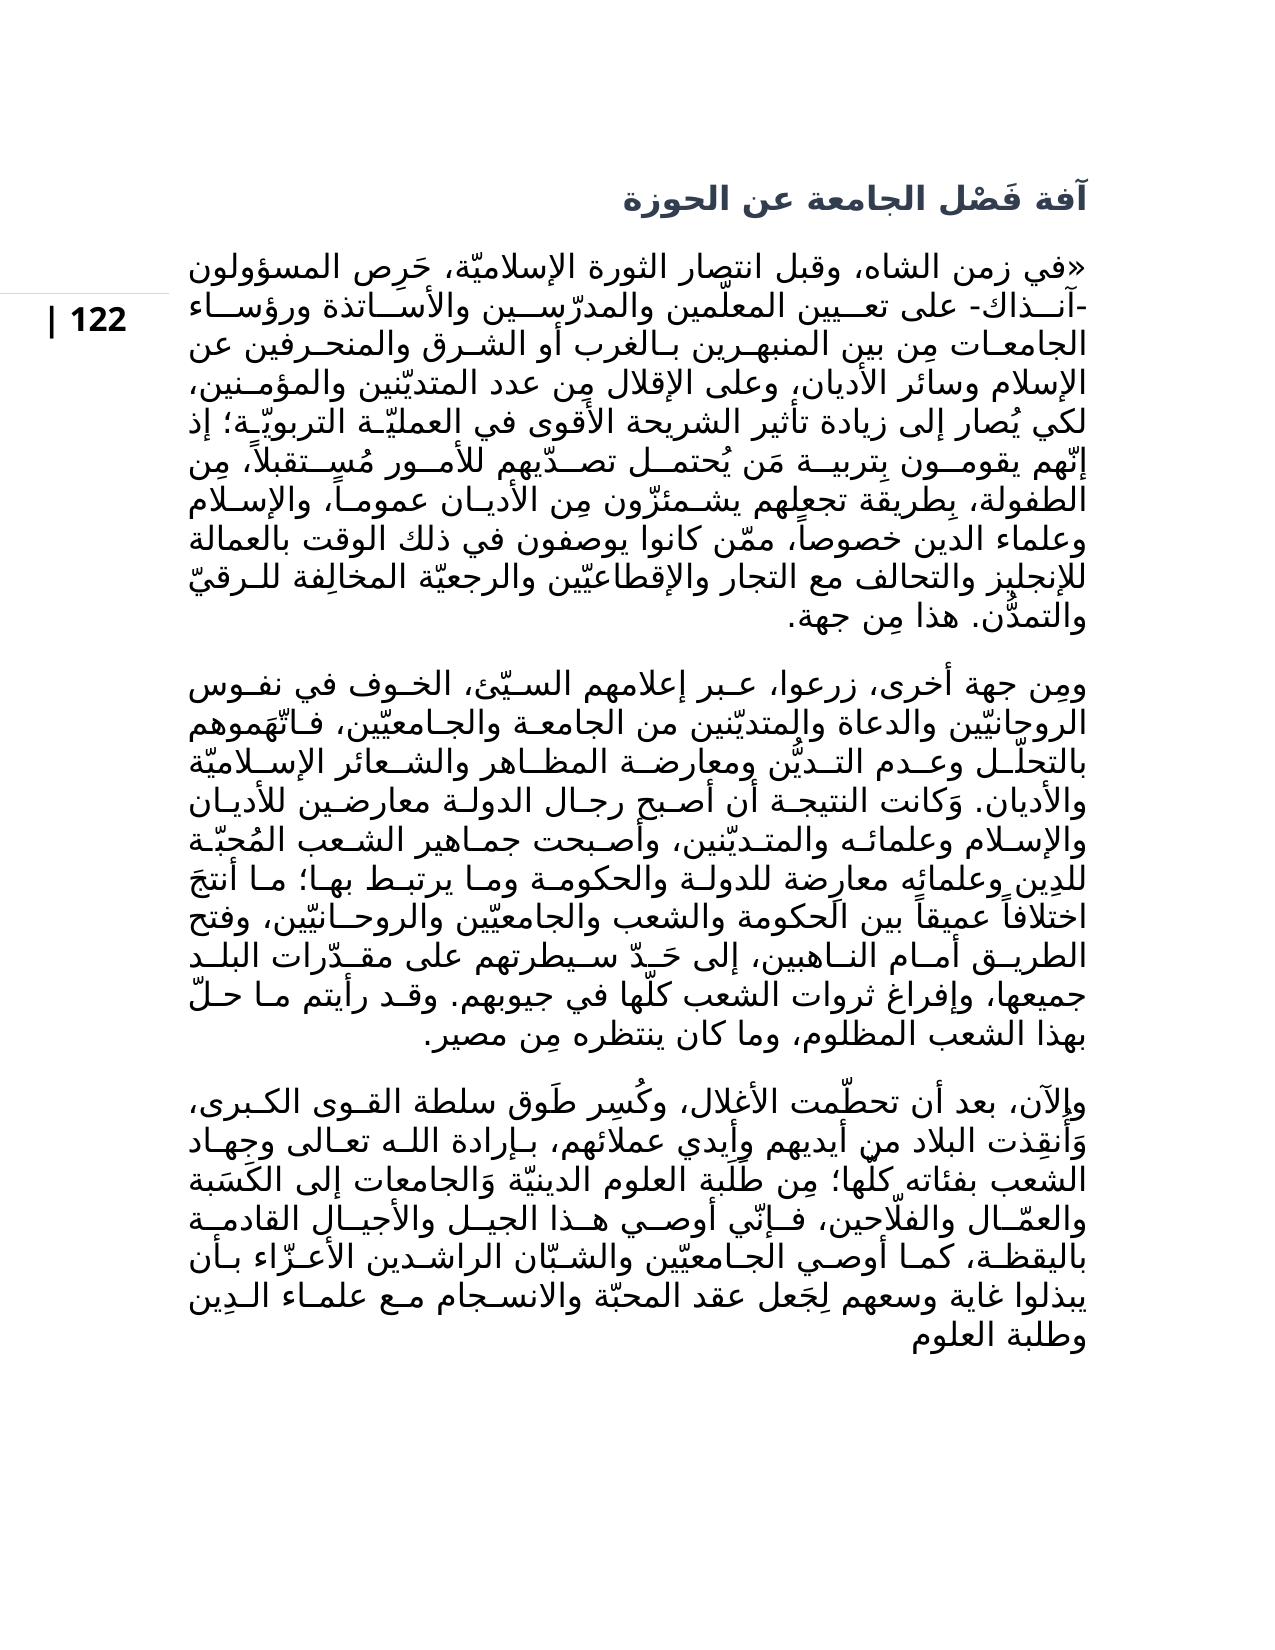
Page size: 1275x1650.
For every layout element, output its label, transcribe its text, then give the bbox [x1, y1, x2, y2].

text آفة فَصْل الجامعة عن الحوزة [187, 179, 1087, 218]
text والآن، بعد أن تحطّمت الأغلال، وكُسِر طَوق سلطة القوى الكبرى، وَأُنقِذت البلاد من أيديهم وأيدي عملائهم، بإرادة الله تعالى وجهاد الشعب بفئاته كلّها؛ مِن طَلَبة العلوم الدينيّة وَالجامعات إلى الكَسَبة والعمّال والفلّاحين، فإنّي أوصي هذا الجيل والأجيال القادمة باليقظة، كما أوصي الجامعيّين والشبّان الراشدين الأعزّاء بأن يبذلوا غاية وسعهم لِجَعل عقد المحبّة والانسجام مع علماء الدِين وطلبة العلوم [187, 1083, 1087, 1354]
text «في زمن الشاه، وقبل انتصار الثورة الإسلاميّة، حَرِص المسؤولون -آنذاك- على تعيين المعلّمين والمدرّسين والأساتذة ورؤساء الجامعات مِن بين المنبهرين بالغرب أو الشرق والمنحرفين عن الإسلام وسائر الأديان، وعلى الإقلال مِن عدد المتديّنين والمؤمنين، لكي يُصار إلى زيادة تأثير الشريحة الأقوى في العمليّة التربويّة؛ إذ إنّهم يقومون بِتربية مَن يُحتمل تصدّيهم للأمور مُستقبلاً، مِن الطفولة، بِطريقة تجعلهم يشمئزّون مِن الأديان عموماً، والإسلام وعلماء الدين خصوصاً، ممّن كانوا يوصفون في ذلك الوقت بالعمالة للإنجليز والتحالف مع التجار والإقطاعيّين والرجعيّة المخالِفة للرقيّ والتمدُّن. هذا مِن جهة. [187, 247, 1087, 636]
text ومِن جهة أخرى، زرعوا، عبر إعلامهم السيّئ، الخوف في نفوس الروحانيّين والدعاة والمتديّنين من الجامعة والجامعيّين، فاتّهَموهم بالتحلّل وعدم التديُّن ومعارضة المظاهر والشعائر الإسلاميّة والأديان. وَكانت النتيجة أن أصبح رجال الدولة معارضين للأديان والإسلام وعلمائه والمتديّنين، وأصبحت جماهير الشعب المُحبّة للدِين وعلمائه معارِضة للدولة والحكومة وما يرتبط بها؛ ما أنتجَ اختلافاً عميقاً بين الحكومة والشعب والجامعيّين والروحانيّين، وفتح الطريق أمام الناهبين، إلى حَدّ سيطرتهم على مقدّرات البلد جميعها، وإفراغ ثروات الشعب كلّها في جيوبهم. وقد رأيتم ما حلّ بهذا الشعب المظلوم، وما كان ينتظره مِن مصير. [187, 665, 1087, 1053]
